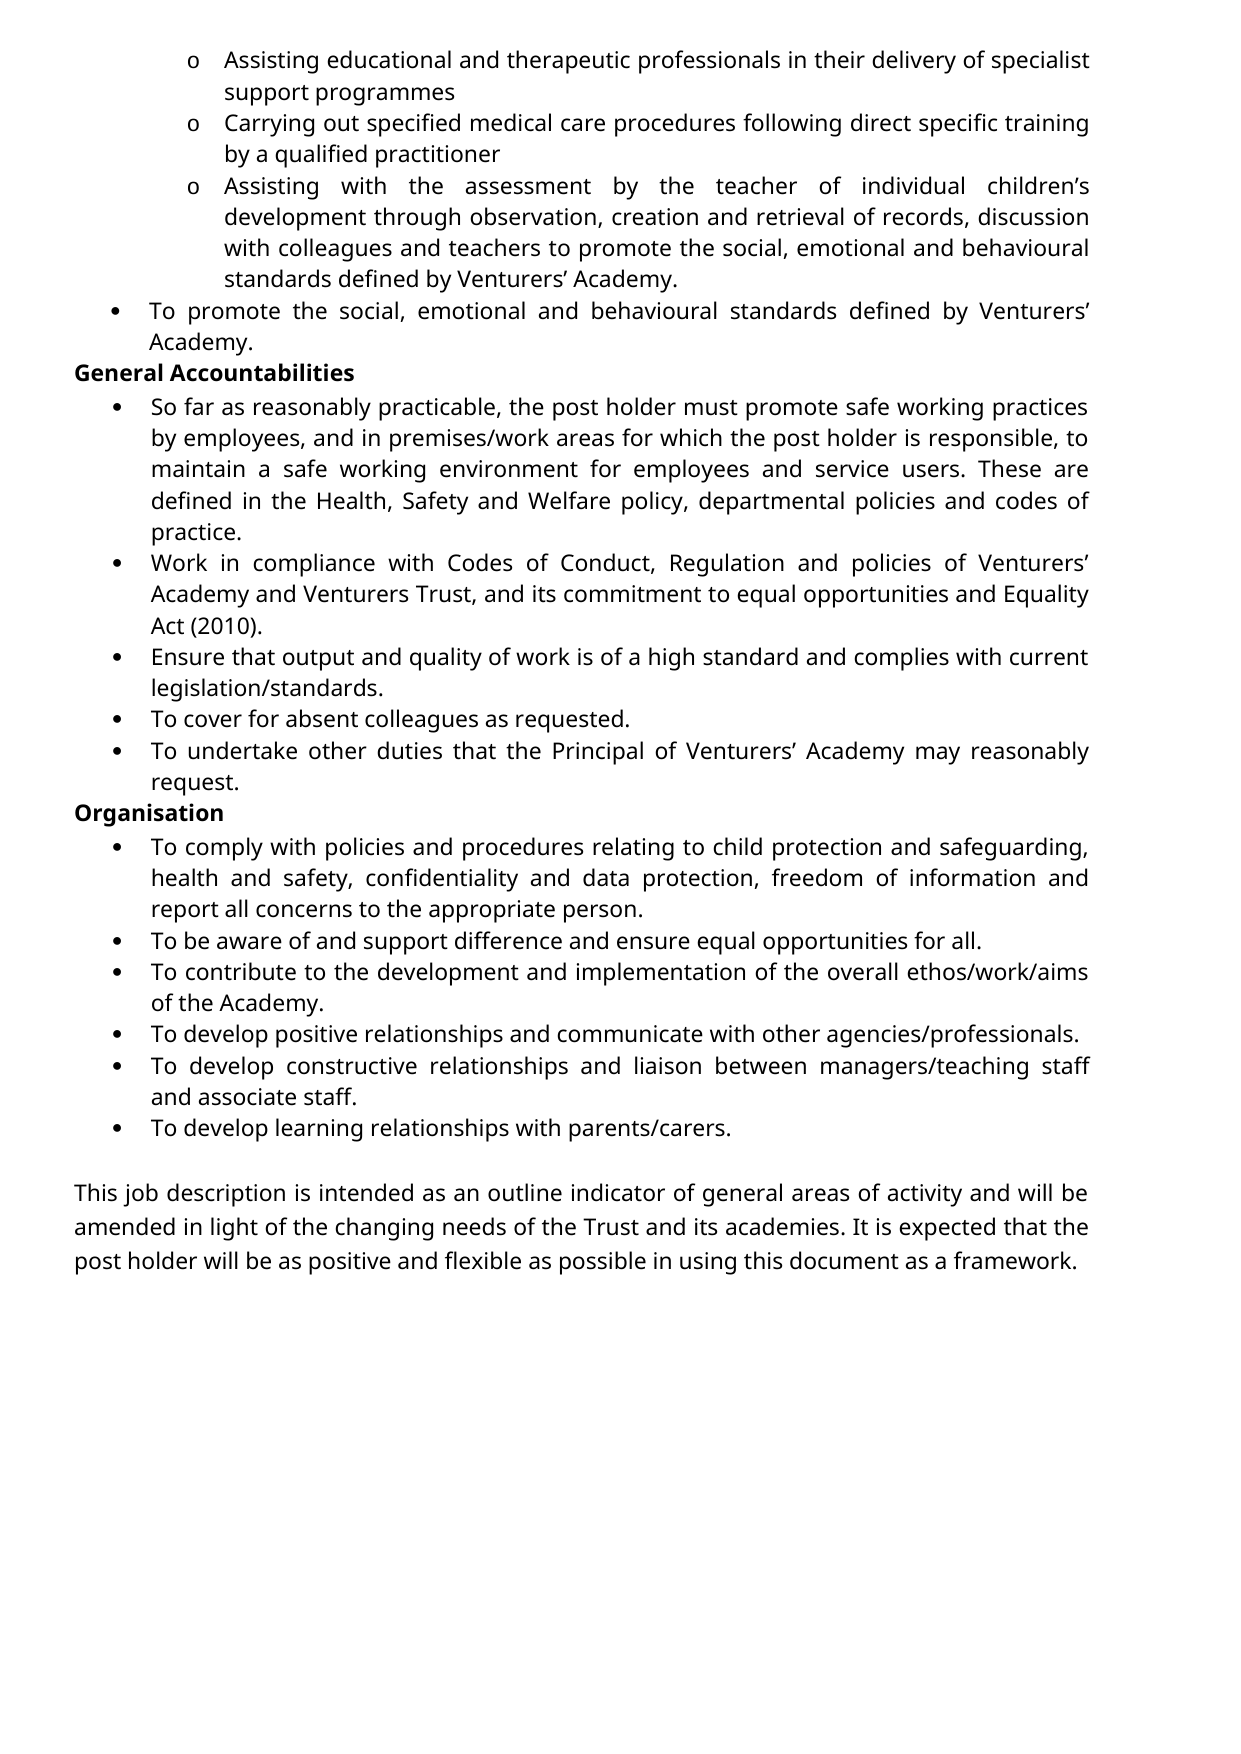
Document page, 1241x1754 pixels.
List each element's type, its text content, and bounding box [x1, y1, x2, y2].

list To contribute to the development and implementation of the overall ethos/work/aims of the Academy. [113, 956, 1090, 1018]
list To develop constructive relationships and liaison between managers/teaching staff and associate staff. [113, 1050, 1090, 1112]
list To cover for absent colleagues as requested. [113, 703, 1090, 735]
text This job description is intended as an outline indicator of general areas of activity and will be amended in light of the changing needs of the Trust and its academies. It is expected that the post holder will be as positive and flexible as possible in using this document as a framework. [74, 1177, 1090, 1276]
list Ensure that output and quality of work is of a high standard and complies with current legislation/standards. [113, 641, 1090, 703]
list To comply with policies and procedures relating to child protection and safeguarding, health and safety, confidentiality and data protection, freedom of information and report all concerns to the appropriate person. [113, 831, 1090, 925]
list Assisting educational and therapeutic professionals in their delivery of specialist support programmes [186, 44, 1090, 107]
list To be aware of and support difference and ensure equal opportunities for all. [113, 925, 1090, 956]
list Carrying out specified medical care procedures following direct specific training by a qualified practitioner [186, 107, 1090, 169]
text Organisation [74, 797, 1090, 828]
text General Accountabilities [74, 357, 1090, 388]
list So far as reasonably practicable, the post holder must promote safe working practices by employees, and in premises/work areas for which the post holder is responsible, to maintain a safe working environment for employees and service users. These are defined in the Health, Safety and Welfare policy, departmental policies and codes of practice. [113, 391, 1090, 547]
list To develop learning relationships with parents/carers. [113, 1112, 1090, 1143]
list Work in compliance with Codes of Conduct, Regulation and policies of Venturers’ Academy and Venturers Trust, and its commitment to equal opportunities and Equality Act (2010). [113, 547, 1090, 641]
list To develop positive relationships and communicate with other agencies/professionals. [113, 1018, 1090, 1050]
list To undertake other duties that the Principal of Venturers’ Academy may reasonably request. [113, 735, 1090, 797]
list Assisting with the assessment by the teacher of individual children’s development through observation, creation and retrieval of records, discussion with colleagues and teachers to promote the social, emotional and behavioural standards defined by Venturers’ Academy. [186, 169, 1090, 295]
list To promote the social, emotional and behavioural standards defined by Venturers’ Academy. [111, 295, 1090, 357]
